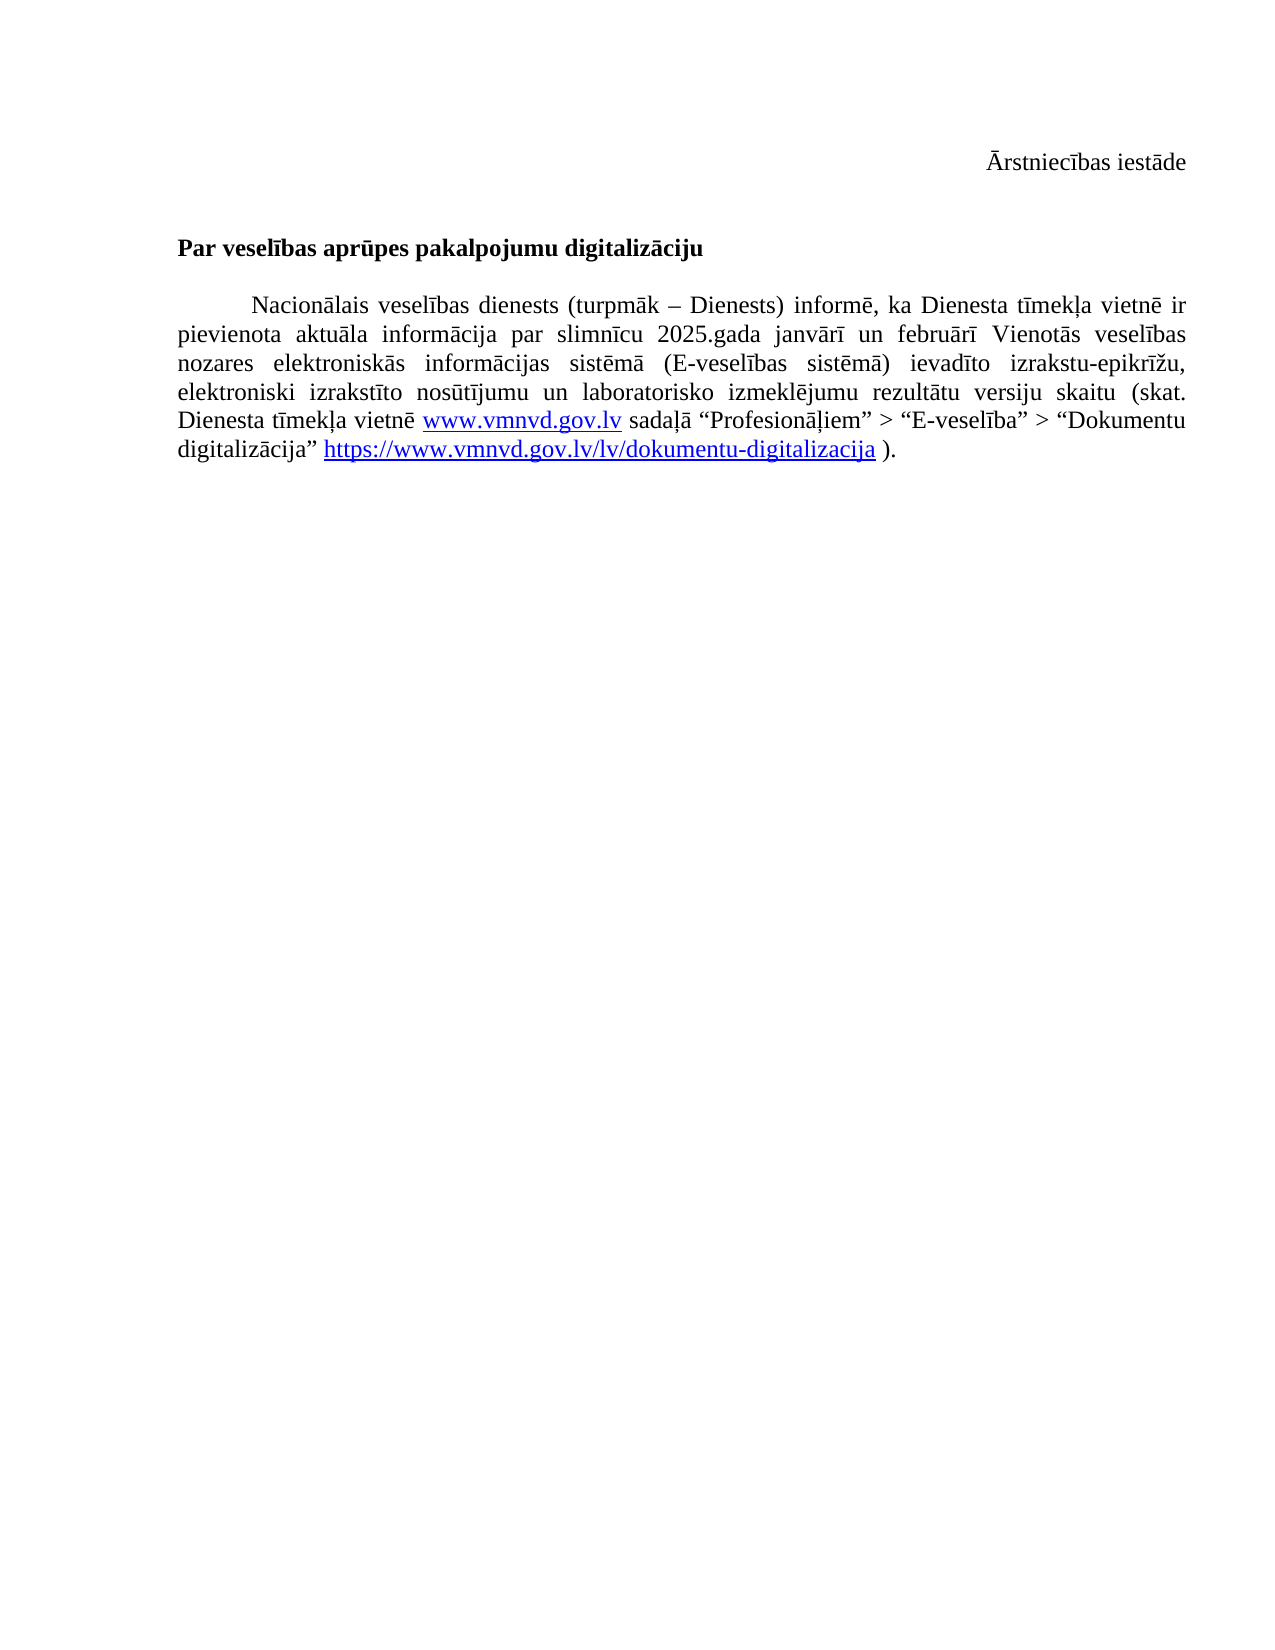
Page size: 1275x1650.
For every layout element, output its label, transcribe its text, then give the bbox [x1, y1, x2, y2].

text Ārstniecības iestāde [177, 147, 1186, 176]
text Par veselības aprūpes pakalpojumu digitalizāciju [177, 233, 1186, 262]
text Nacionālais veselības dienests (turpmāk – Dienests) informē, ka Dienesta tīmekļa vietnē ir pievienota aktuāla informācija par slimnīcu 2025.gada janvārī un februārī Vienotās veselības nozares elektroniskās informācijas sistēmā (E-veselības sistēmā) ievadīto izrakstu-epikrīžu, elektroniski izrakstīto nosūtījumu un laboratorisko izmeklējumu rezultātu versiju skaitu (skat. Dienesta tīmekļa vietnē www.vmnvd.gov.lv sadaļā “Profesionāļiem” > “E-veselība” > “Dokumentu digitalizācija” https://www.vmnvd.gov.lv/lv/dokumentu-digitalizacija ). [177, 291, 1186, 463]
